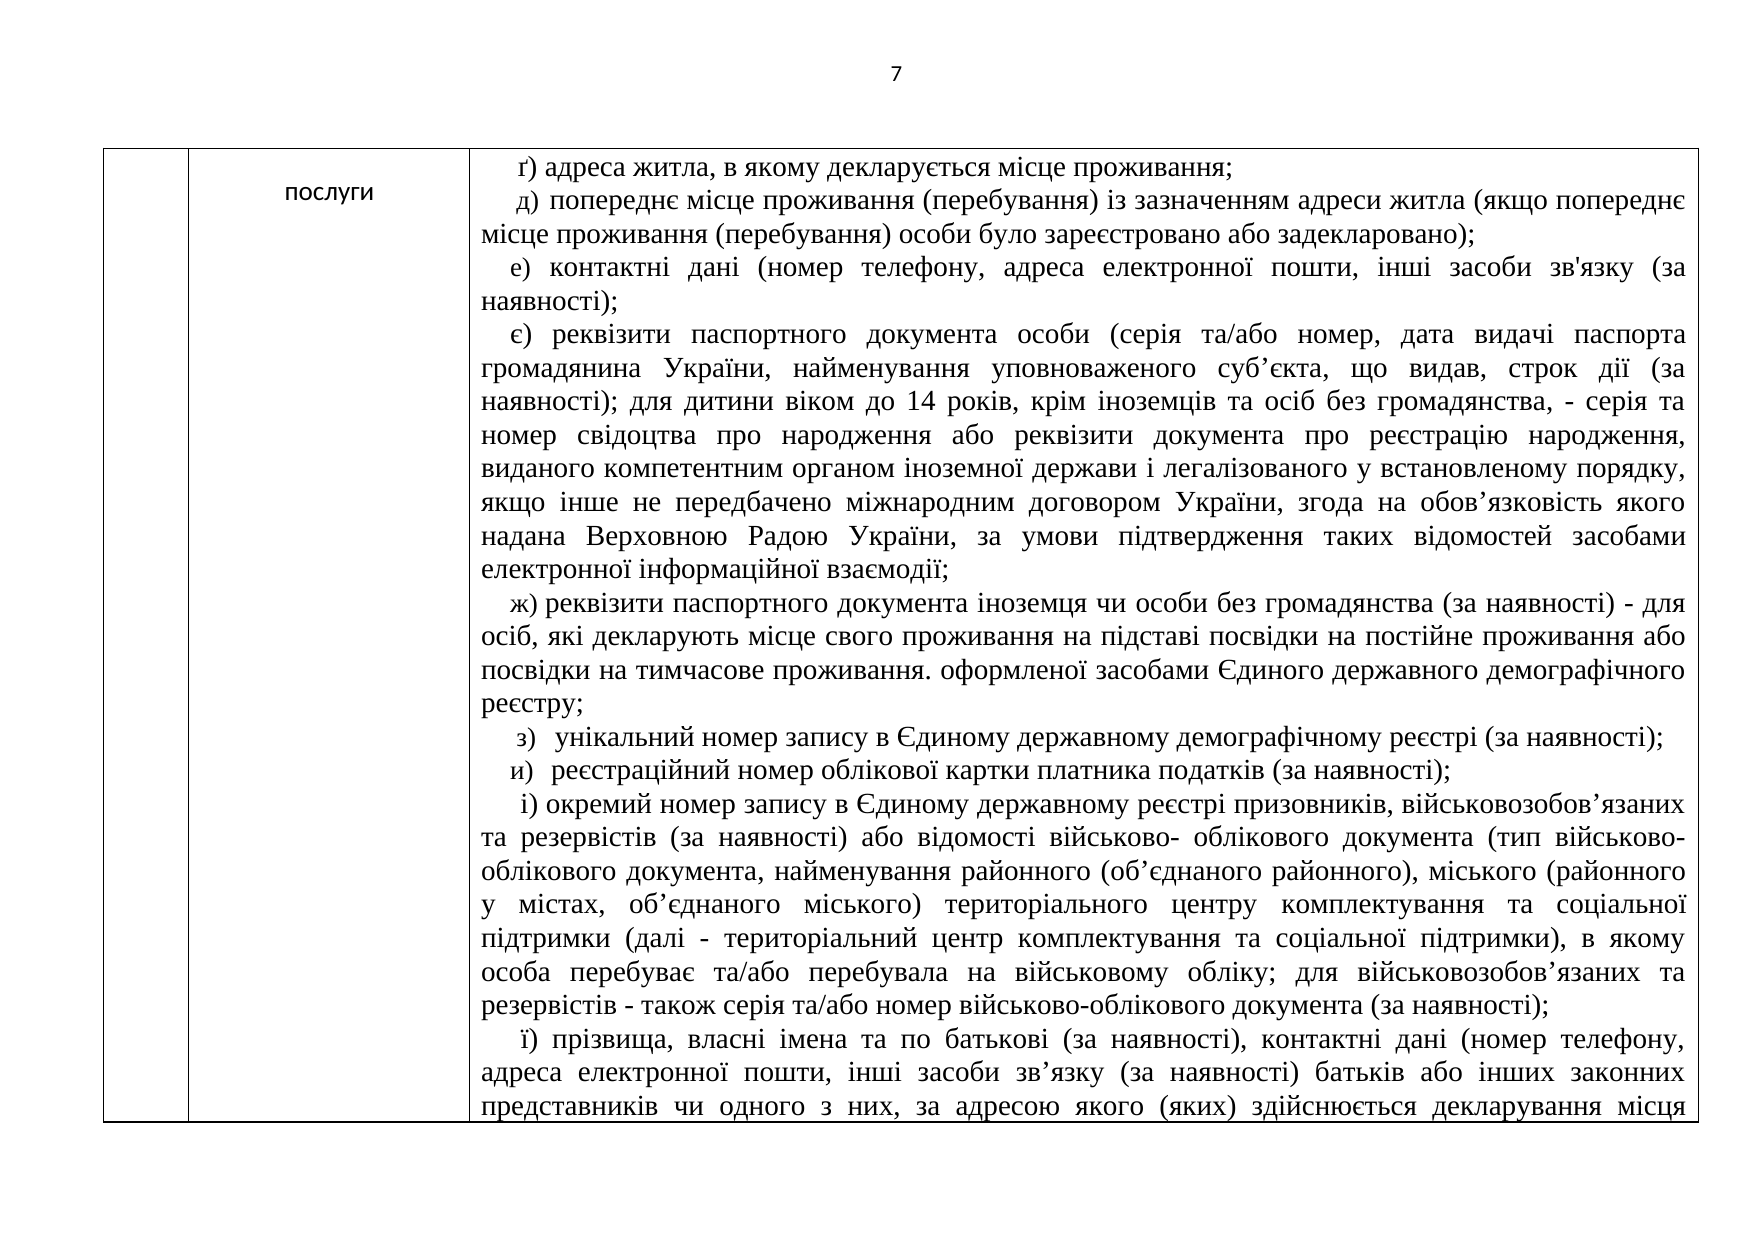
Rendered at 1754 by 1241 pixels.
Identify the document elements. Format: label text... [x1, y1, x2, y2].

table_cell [470, 149, 1698, 1121]
table_cell 9 [104, 149, 188, 1121]
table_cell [189, 149, 469, 1121]
